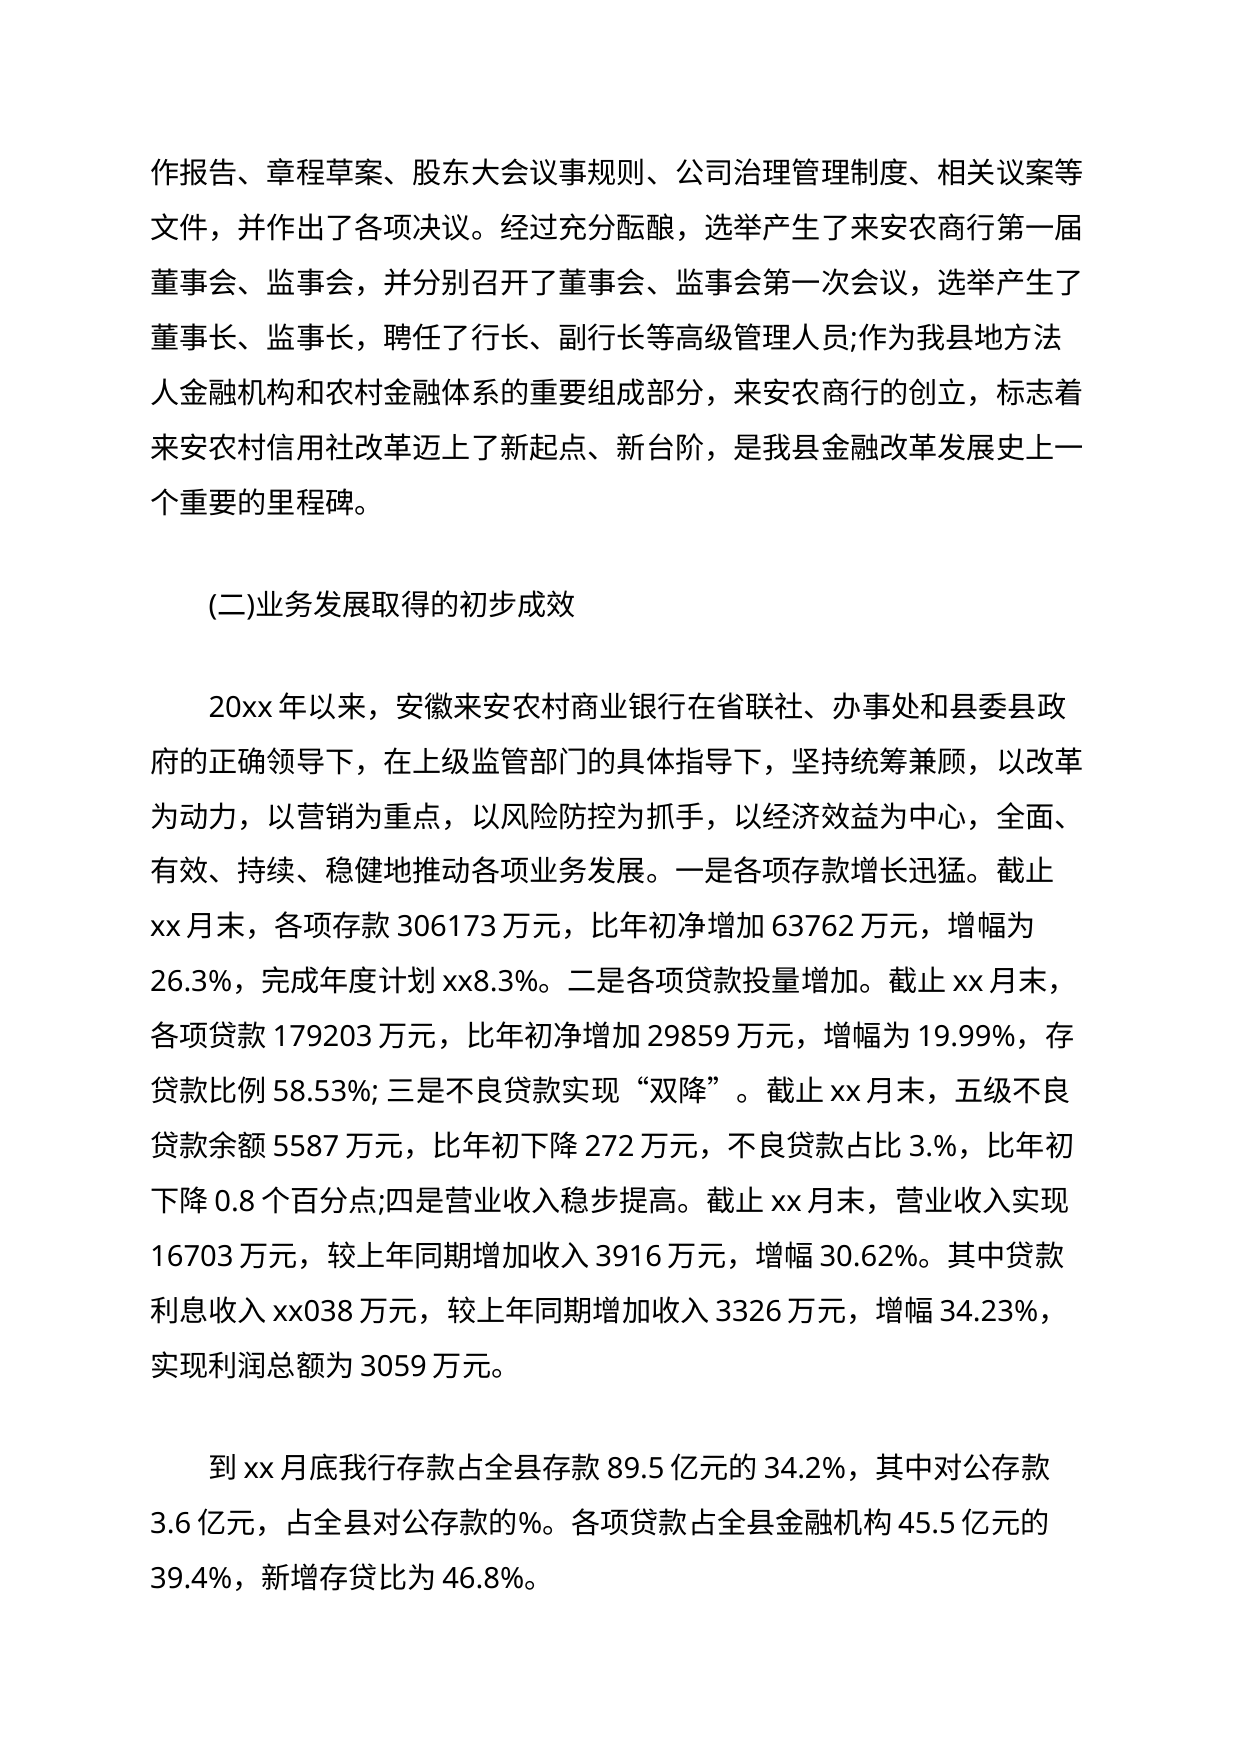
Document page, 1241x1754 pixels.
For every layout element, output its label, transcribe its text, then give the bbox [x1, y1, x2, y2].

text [150, 150, 1090, 522]
text 20xx年以来，安徽来安农村商业银行在省联社、办事处和县委县政府的正确领导下，在上级监管部门的具体指导下，坚持统筹兼顾，以改革为动力，以营销为重点，以风险防控为抓手，以经济效益为中心，全面、有效、持续、稳健地推动各项业务发展。一是各项存款增长迅猛。截止xx月末，各项存款306173万元，比年初净增加63762万元，增幅为26.3%，完成年度计划xx8.3%。二是各项贷款投量增加。截止xx月末，各项贷款179203万元，比年初净增加29859万元，增幅为19.99%，存贷款比例58.53%; 三是不良贷款实现“双降”。截止xx月末，五级不良贷款余额5587万元，比年初下降272万元，不良贷款占比3.%，比年初下降0.8个百分点;四是营业收入稳步提高。截止xx月末，营业收入实现16703万元，较上年同期增加收入3916万元，增幅30.62%。其中贷款利息收入xx038万元，较上年同期增加收入3326万元，增幅34.23%，实现利润总额为3059万元。 [150, 683, 1090, 1385]
text (二)业务发展取得的初步成效 [150, 581, 1090, 624]
text 到xx月底我行存款占全县存款89.5亿元的34.2%，其中对公存款3.6亿元，占全县对公存款的%。各项贷款占全县金融机构45.5亿元的39.4%，新增存贷比为46.8%。 [150, 1445, 1090, 1597]
